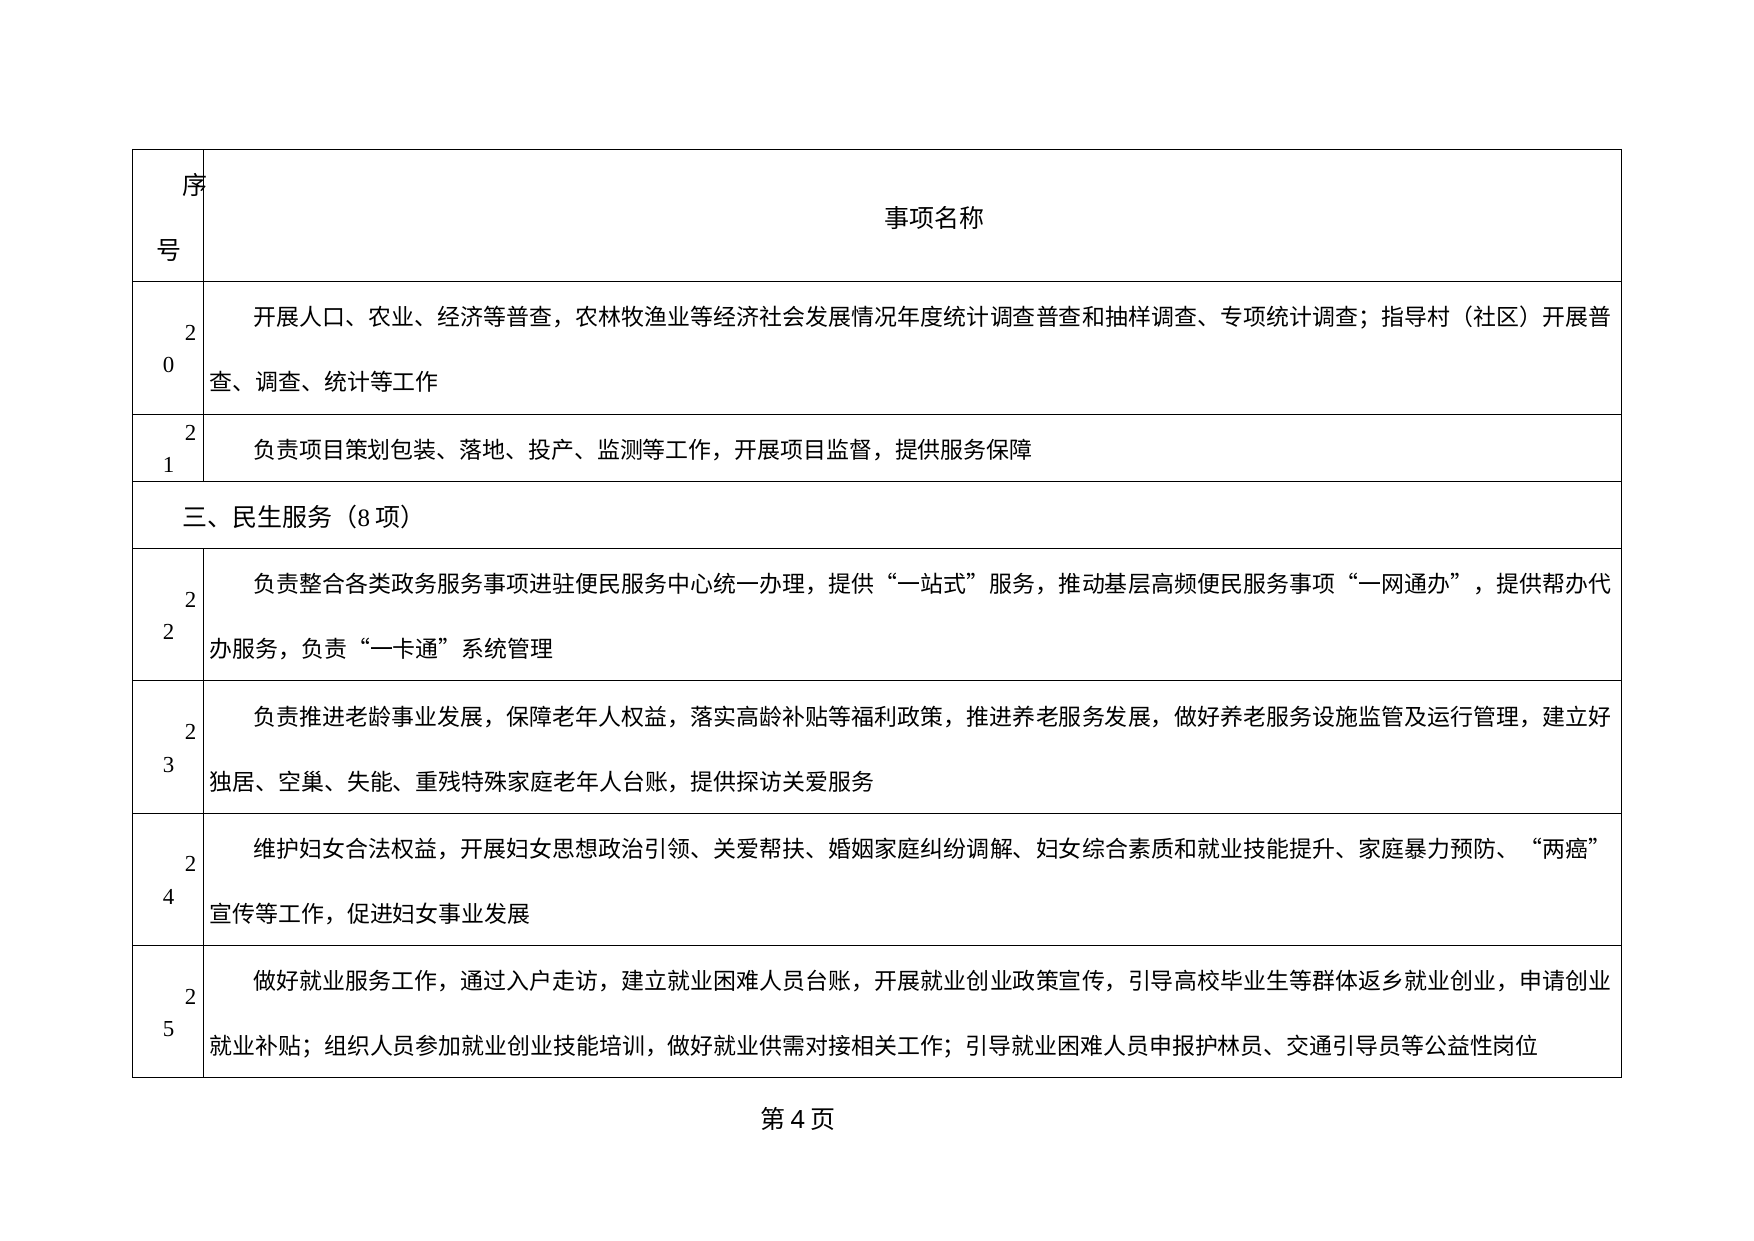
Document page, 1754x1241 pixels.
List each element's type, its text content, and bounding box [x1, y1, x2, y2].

table_cell 20 [133, 282, 203, 413]
table_cell 负责项目策划包装、落地、投产、监测等工作，开展项目监督，提供服务保障 [204, 415, 1621, 481]
table_header 序号 [133, 150, 203, 281]
table_cell 负责整合各类政务服务事项进驻便民服务中心统一办理，提供“一站式”服务，推动基层高频便民服务事项“一网通办”，提供帮办代办服务，负责“一卡通”系统管理 [204, 549, 1621, 680]
table_cell 负责推进老龄事业发展，保障老年人权益，落实高龄补贴等福利政策，推进养老服务发展，做好养老服务设施监管及运行管理，建立好独居、空巢、失能、重残特殊家庭老年人台账，提供探访关爱服务 [204, 681, 1621, 813]
table_cell 23 [133, 681, 203, 813]
table_header 事项名称 [204, 150, 1621, 281]
table_cell 维护妇女合法权益，开展妇女思想政治引领、关爱帮扶、婚姻家庭纠纷调解、妇女综合素质和就业技能提升、家庭暴力预防、“两癌”宣传等工作，促进妇女事业发展 [204, 814, 1621, 945]
table_cell 22 [133, 549, 203, 680]
table_cell 21 [133, 415, 203, 481]
table_cell 三、民生服务（8项） [133, 482, 1621, 548]
table_cell 24 [133, 814, 203, 945]
table_cell 做好就业服务工作，通过入户走访，建立就业困难人员台账，开展就业创业政策宣传，引导高校毕业生等群体返乡就业创业，申请创业就业补贴；组织人员参加就业创业技能培训，做好就业供需对接相关工作；引导就业困难人员申报护林员、交通引导员等公益性岗位 [204, 946, 1621, 1077]
table_cell 25 [133, 946, 203, 1077]
table_cell 开展人口、农业、经济等普查，农林牧渔业等经济社会发展情况年度统计调查普查和抽样调查、专项统计调查；指导村（社区）开展普查、调查、统计等工作 [204, 282, 1621, 413]
